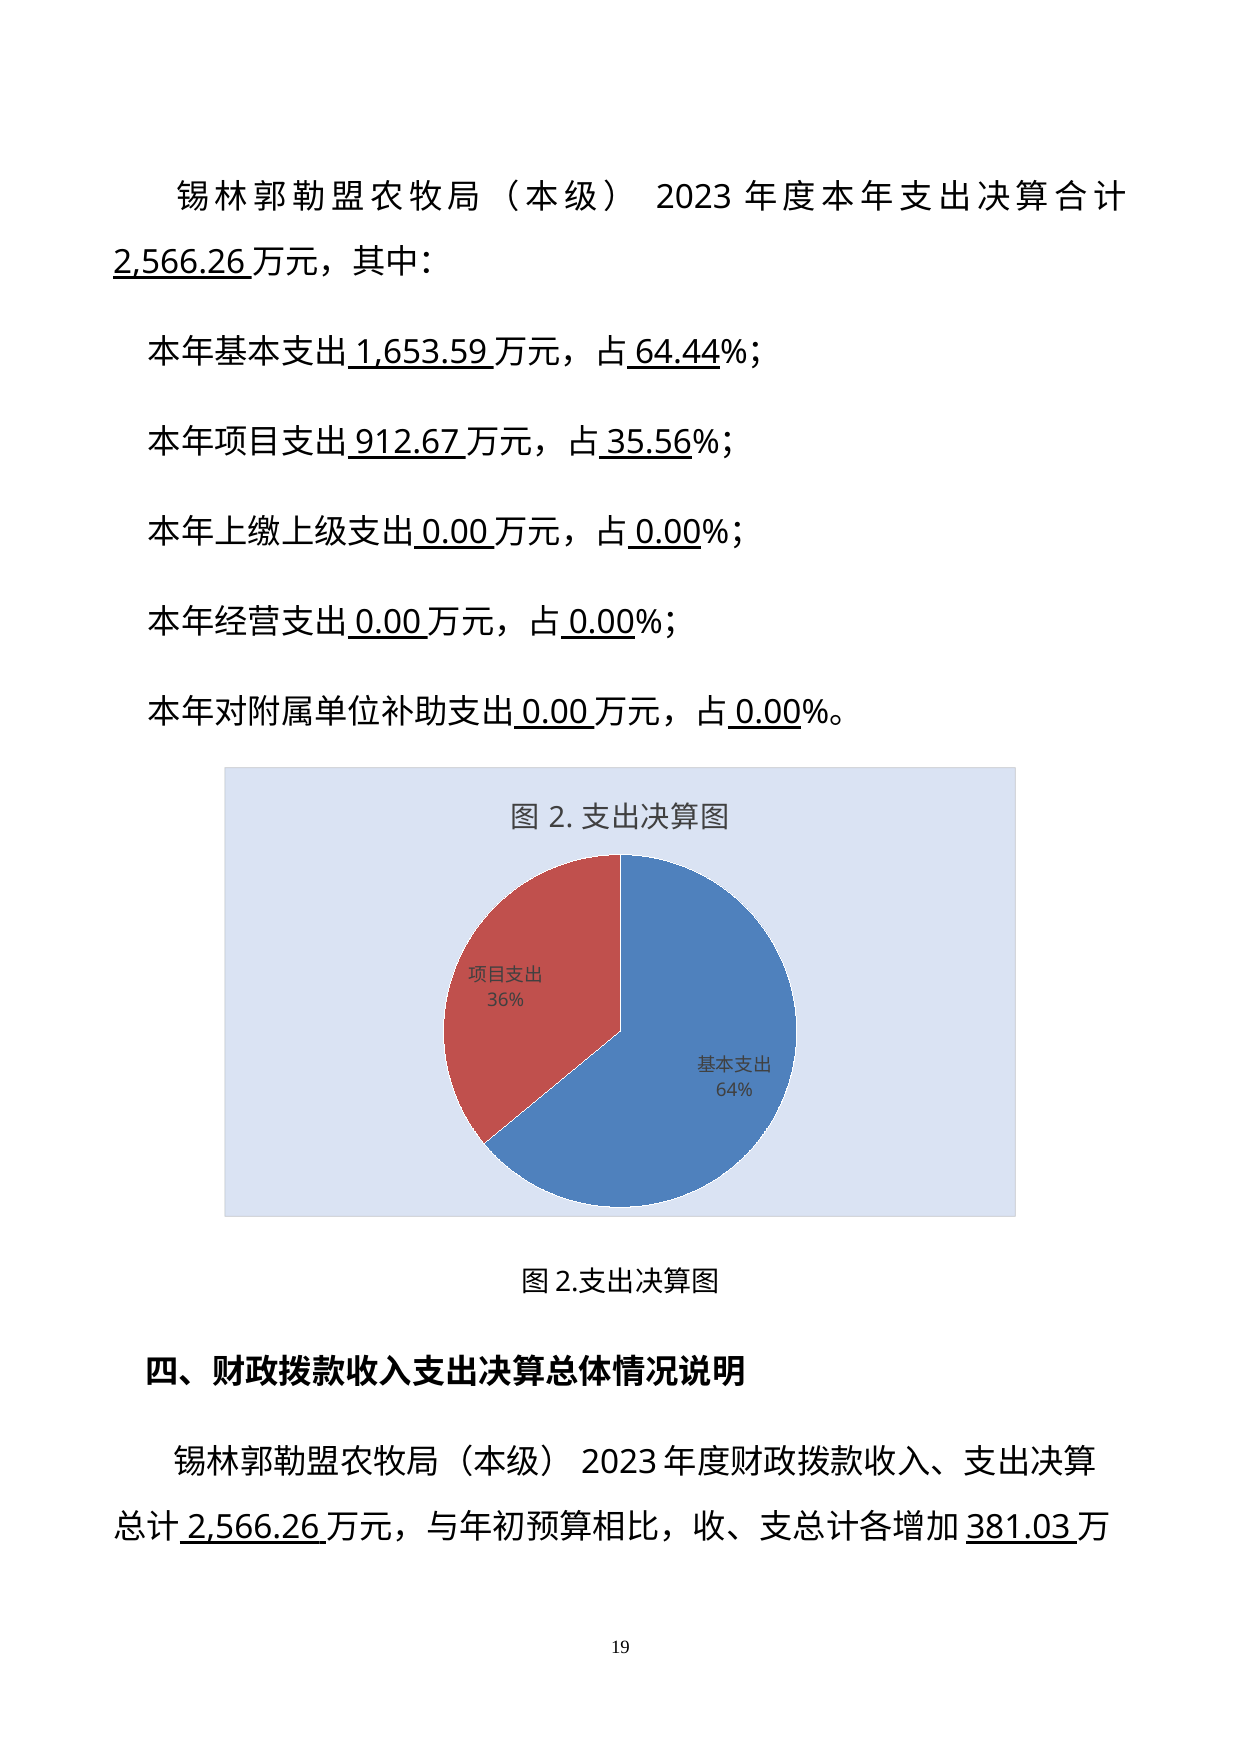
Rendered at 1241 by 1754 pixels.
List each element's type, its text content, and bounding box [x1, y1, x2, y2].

text 本年对附属单位补助支出 0.00万元，占 0.00%。 [113, 677, 1127, 742]
text 锡林郭勒盟农牧局（本级） 2023年度本年支出决算合计 2,566.26万元，其中： [113, 162, 1127, 292]
text 本年经营支出 0.00万元，占 0.00%； [113, 587, 1127, 652]
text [113, 1427, 1127, 1557]
text 本年上缴上级支出 0.00万元，占 0.00%； [113, 497, 1127, 562]
text 本年基本支出 1,653.59万元，占 64.44%； [113, 317, 1127, 382]
text 四、财政拨款收入支出决算总体情况说明 [113, 1337, 1127, 1402]
text 本年项目支出 912.67万元，占 35.56%； [113, 407, 1127, 472]
text 图2.支出决算图 [113, 1247, 1127, 1312]
